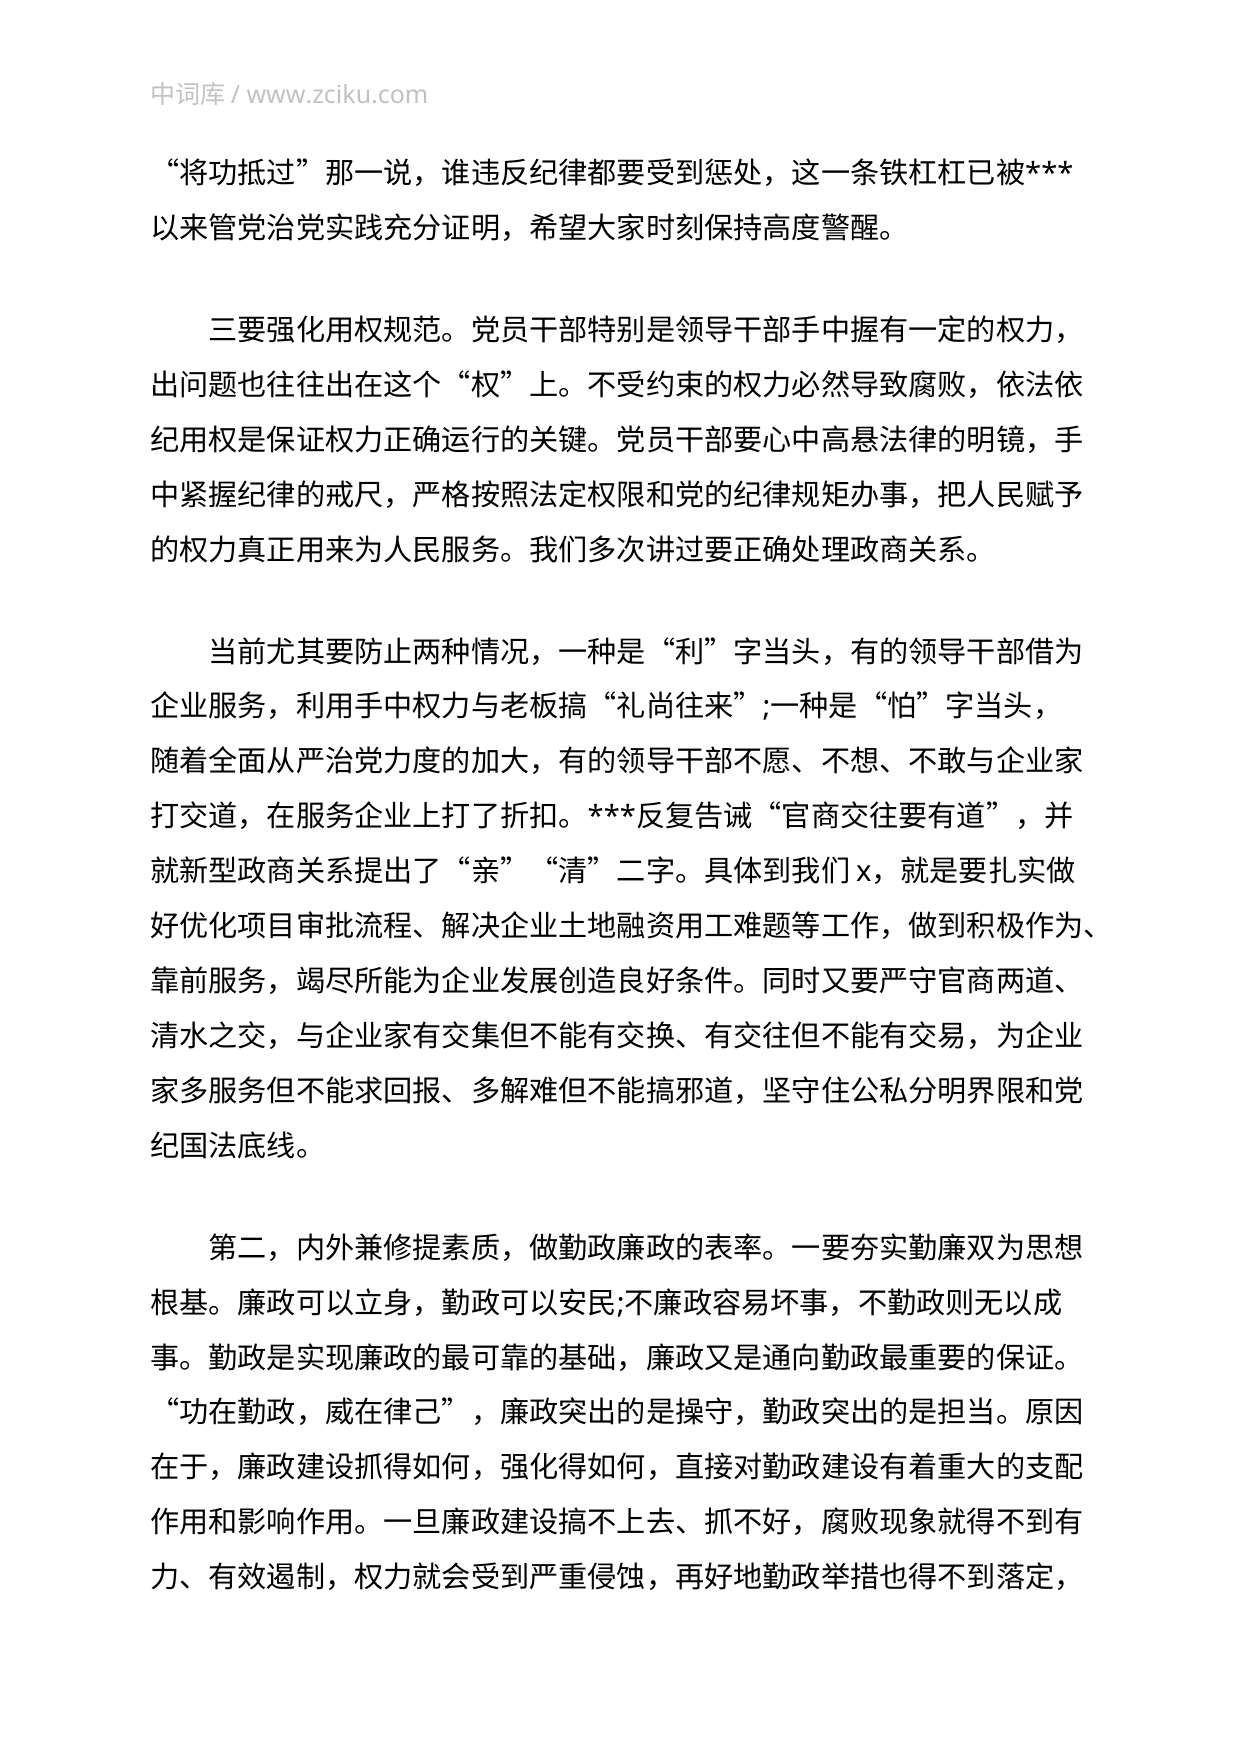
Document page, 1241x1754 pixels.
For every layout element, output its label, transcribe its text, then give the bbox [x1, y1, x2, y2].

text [150, 150, 1090, 247]
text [150, 1224, 1090, 1596]
text 当前尤其要防止两种情况，一种是“利”字当头，有的领导干部借为企业服务，利用手中权力与老板搞“礼尚往来”;一种是“怕”字当头，随着全面从严治党力度的加大，有的领导干部不愿、不想、不敢与企业家打交道，在服务企业上打了折扣。***反复告诫“官商交往要有道”，并就新型政商关系提出了“亲”“清”二字。具体到我们x，就是要扎实做好优化项目审批流程、解决企业土地融资用工难题等工作，做到积极作为、靠前服务，竭尽所能为企业发展创造良好条件。同时又要严守官商两道、清水之交，与企业家有交集但不能有交换、有交往但不能有交易，为企业家多服务但不能求回报、多解难但不能搞邪道，坚守住公私分明界限和党纪国法底线。 [150, 628, 1090, 1165]
text 三要强化用权规范。党员干部特别是领导干部手中握有一定的权力，出问题也往往出在这个“权”上。不受约束的权力必然导致腐败，依法依纪用权是保证权力正确运行的关键。党员干部要心中高悬法律的明镜，手中紧握纪律的戒尺，严格按照法定权限和党的纪律规矩办事，把人民赋予的权力真正用来为人民服务。我们多次讲过要正确处理政商关系。 [150, 307, 1090, 569]
